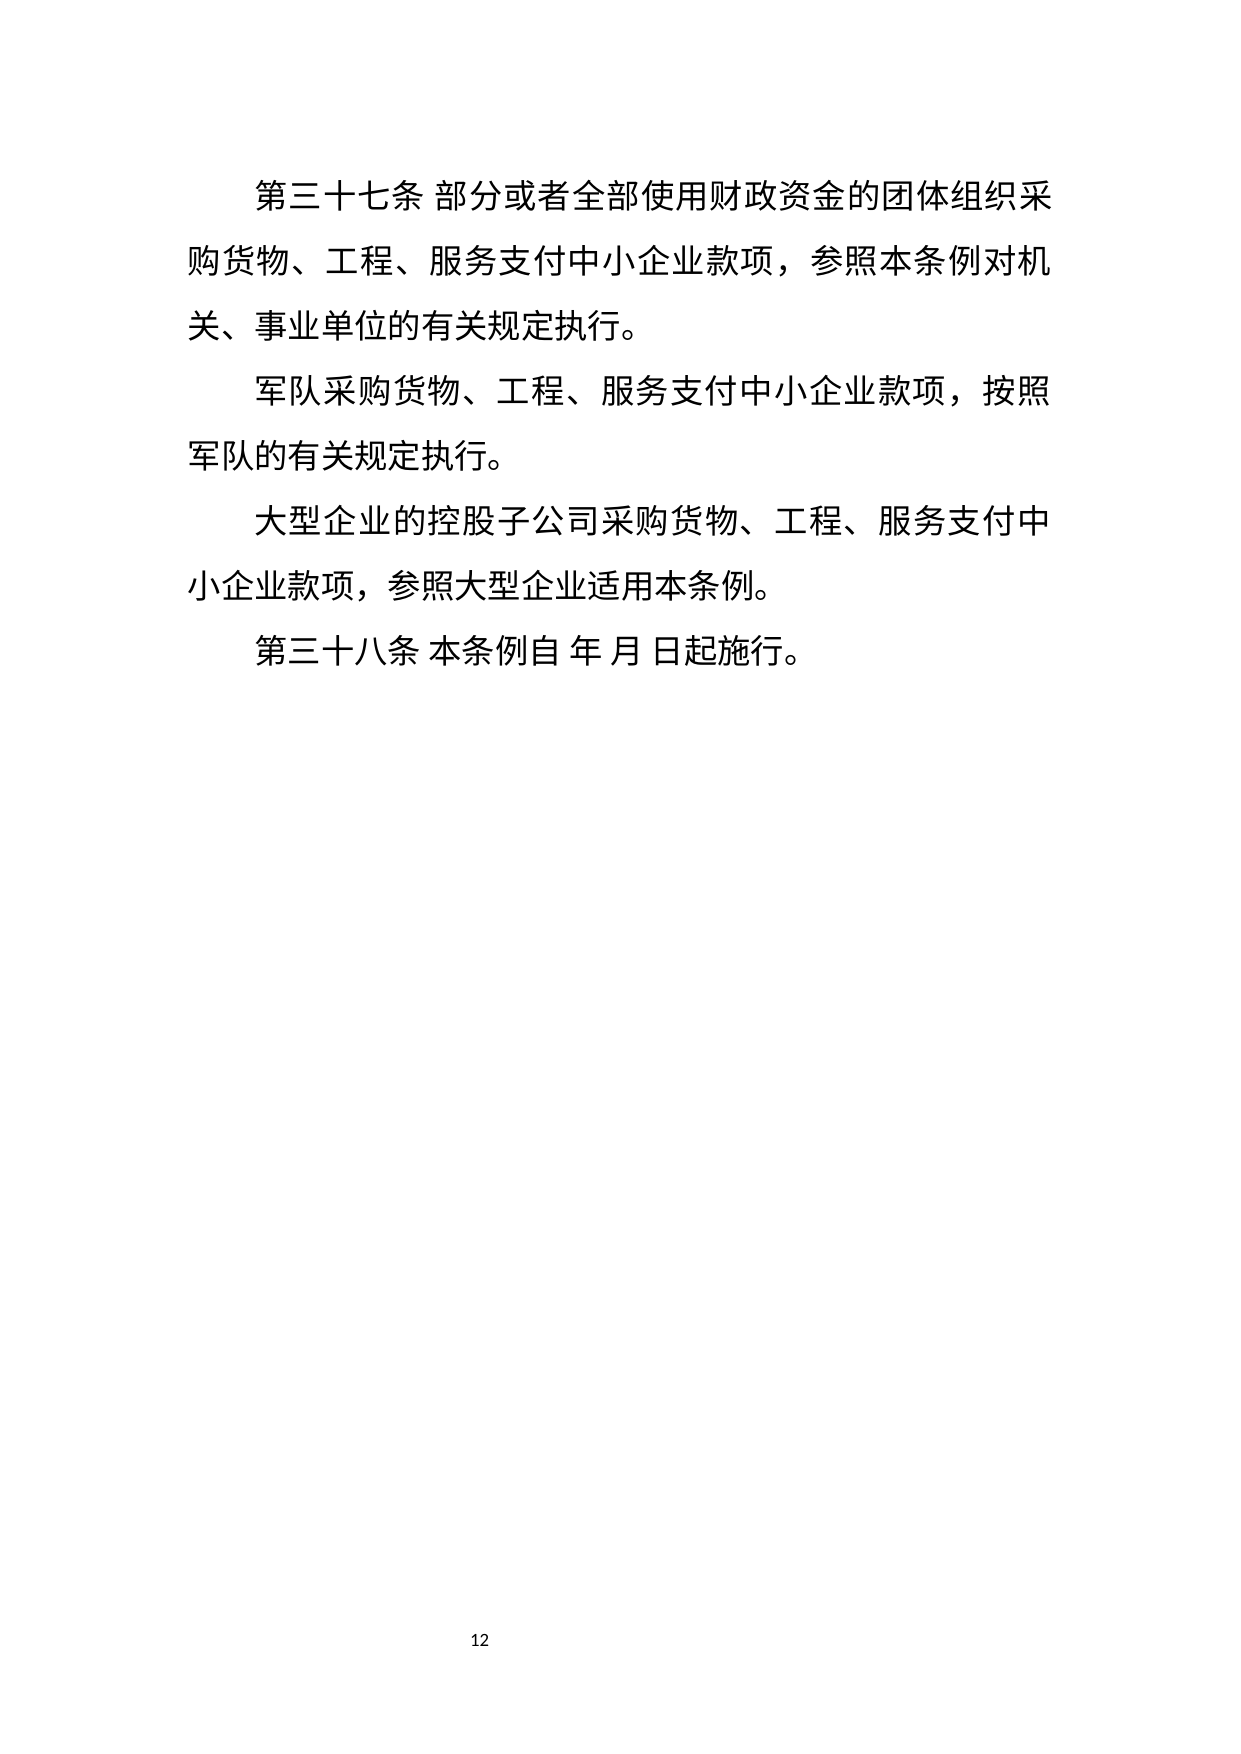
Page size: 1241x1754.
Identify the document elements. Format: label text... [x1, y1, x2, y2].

text 第三十七条 部分或者全部使用财政资金的团体组织采购货物、工程、服务支付中小企业款项，参照本条例对机关、事业单位的有关规定执行。 [187, 162, 1053, 357]
text 军队采购货物、工程、服务支付中小企业款项，按照军队的有关规定执行。 [187, 357, 1053, 487]
text 大型企业的控股子公司采购货物、工程、服务支付中小企业款项，参照大型企业适用本条例。 [187, 487, 1053, 617]
text 第三十八条 本条例自 年 月 日起施行。 [187, 617, 1053, 682]
